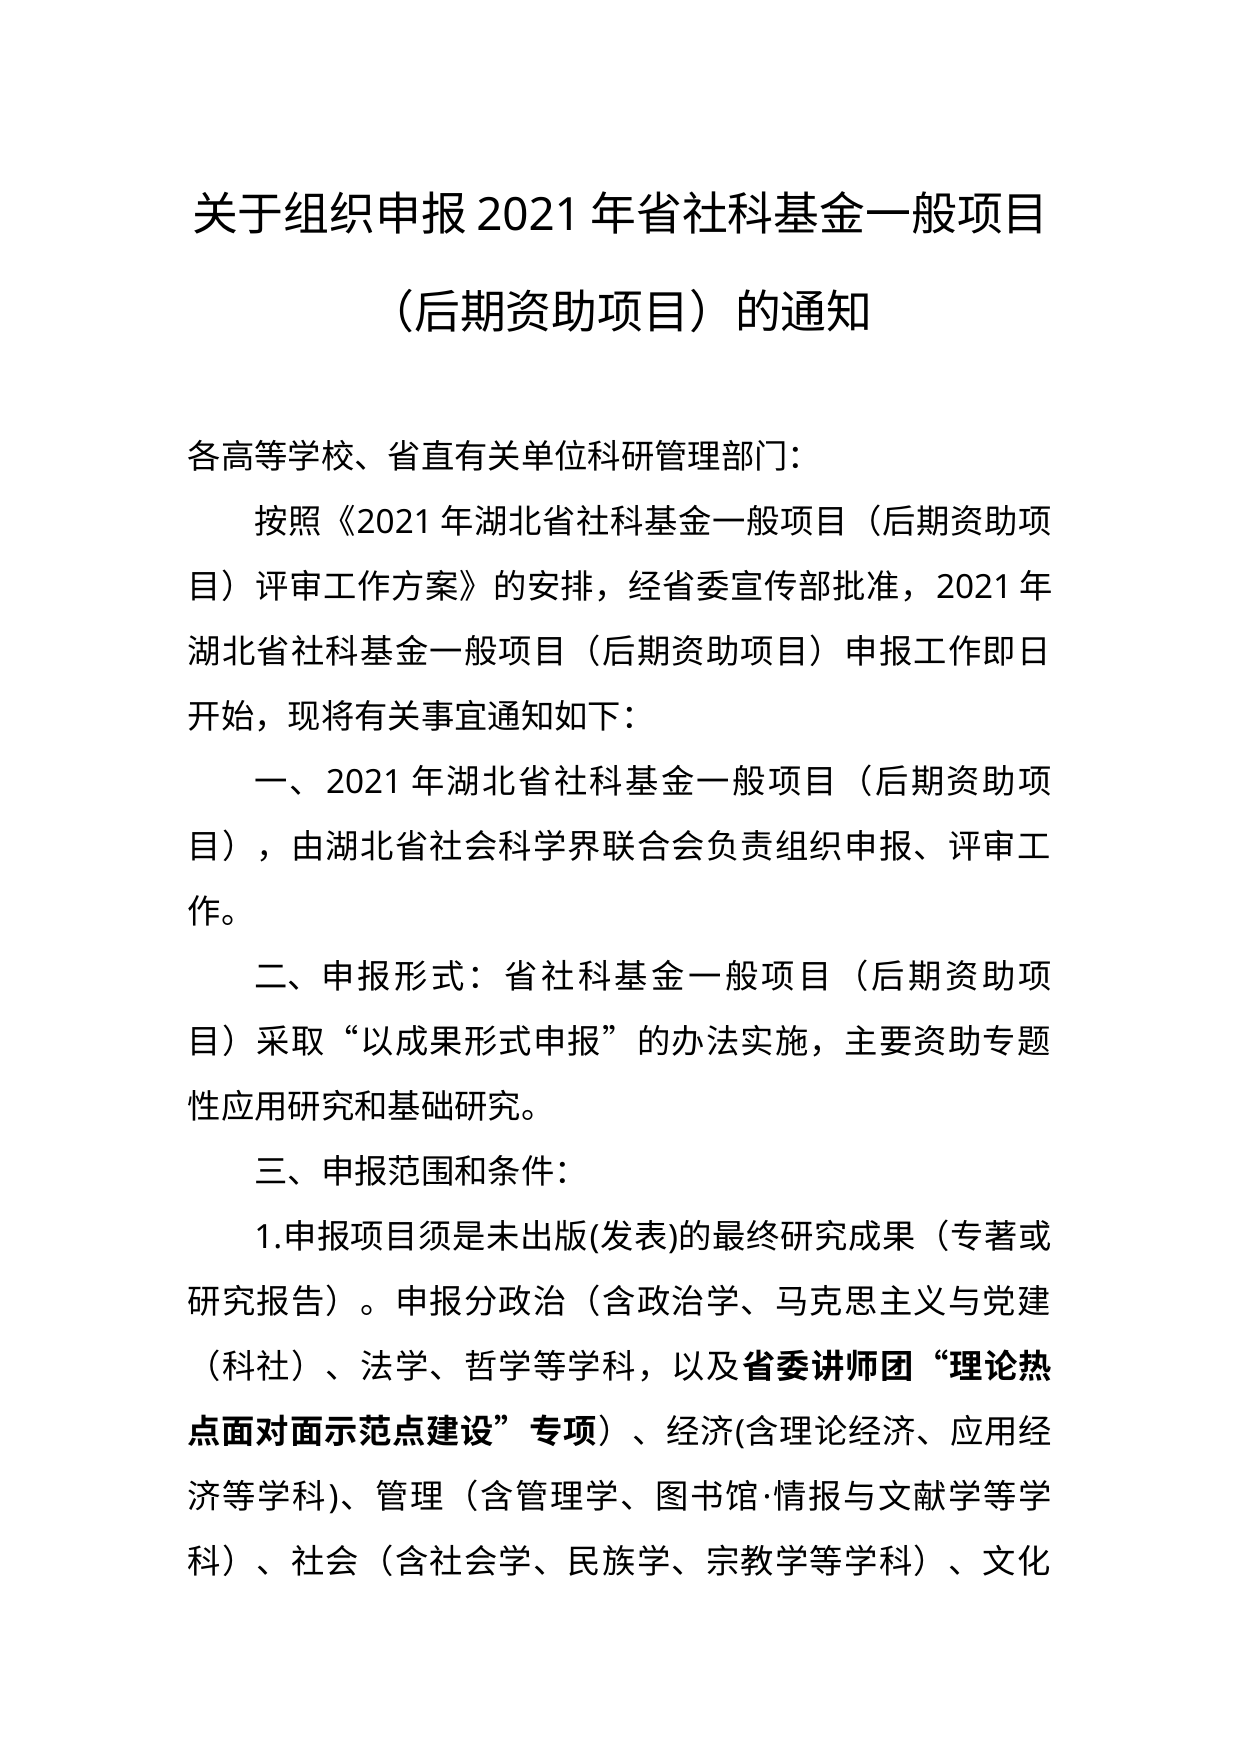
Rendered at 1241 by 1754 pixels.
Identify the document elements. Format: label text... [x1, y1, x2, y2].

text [187, 1202, 1053, 1592]
text 按照《2021年湖北省社科基金一般项目（后期资助项目）评审工作方案》的安排，经省委宣传部批准，2021年湖北省社科基金一般项目（后期资助项目）申报工作即日开始，现将有关事宜通知如下： [187, 487, 1053, 747]
list 申报形式：省社科基金一般项目（后期资助项目）采取“以成果形式申报”的办法实施，主要资助专题性应用研究和基础研究。 [187, 942, 1053, 1137]
text 三、申报范围和条件： [187, 1137, 1053, 1202]
text 一、2021年湖北省社科基金一般项目（后期资助项目），由湖北省社会科学界联合会负责组织申报、评审工作。 [187, 747, 1053, 942]
text 各高等学校、省直有关单位科研管理部门： [187, 422, 1053, 487]
text 关于组织申报2021年省社科基金一般项目（后期资助项目）的通知 [187, 162, 1053, 357]
